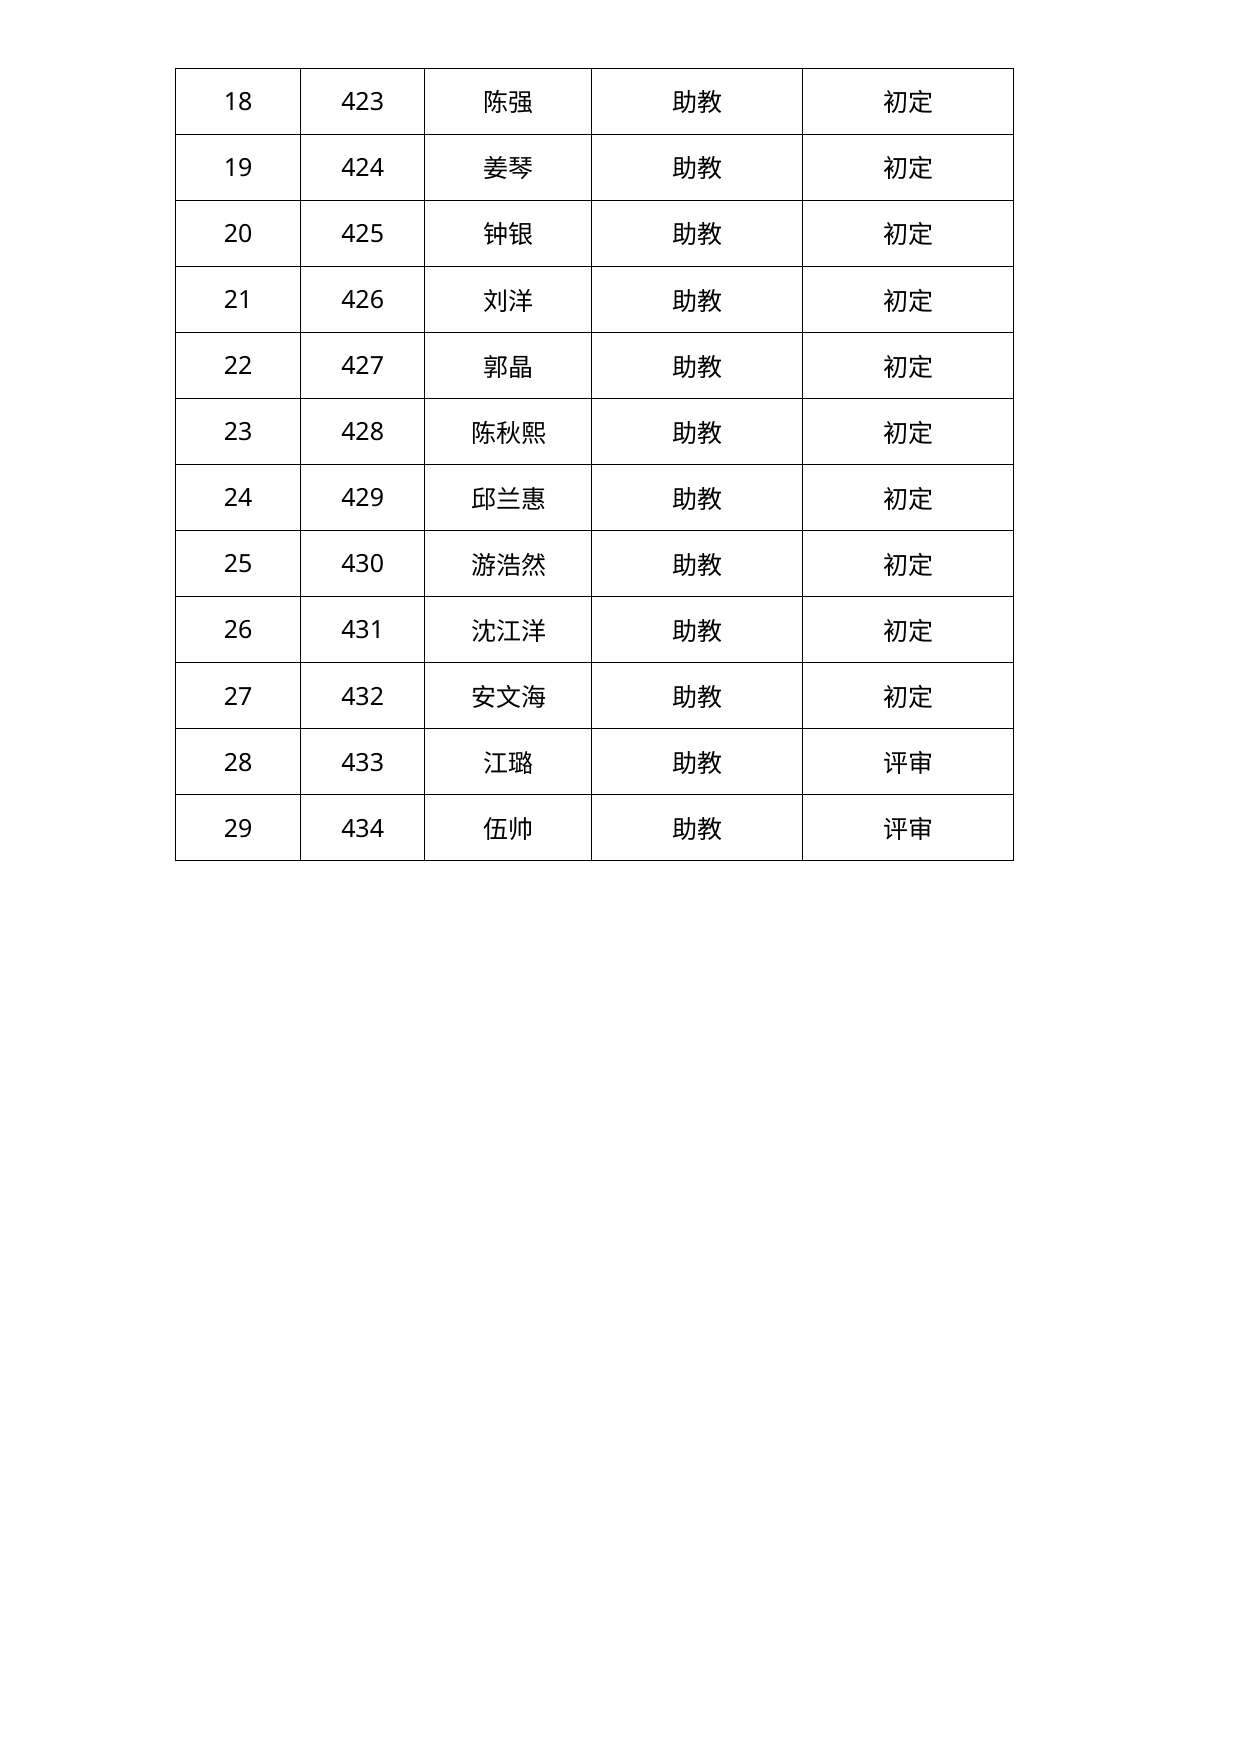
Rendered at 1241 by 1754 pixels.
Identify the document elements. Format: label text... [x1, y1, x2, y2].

table_cell 25 [176, 531, 300, 596]
table_cell 游浩然 [425, 531, 591, 596]
table_cell 24 [176, 465, 300, 530]
table_cell 23 [176, 399, 300, 464]
table_cell 426 [301, 267, 424, 332]
table_cell 助教 [592, 69, 802, 133]
table_cell 初定 [803, 69, 1013, 133]
table_cell 助教 [592, 597, 802, 662]
table_cell 助教 [592, 333, 802, 398]
table_cell 初定 [803, 399, 1013, 464]
table_cell 430 [301, 531, 424, 596]
table_cell 428 [301, 399, 424, 464]
table_cell 助教 [592, 531, 802, 596]
table_cell 姜琴 [425, 135, 591, 199]
table_cell 初定 [803, 201, 1013, 266]
table_cell 初定 [803, 531, 1013, 596]
table_cell 424 [301, 135, 424, 199]
table_cell 初定 [803, 333, 1013, 398]
table_cell 初定 [803, 597, 1013, 662]
table_cell 助教 [592, 729, 802, 794]
table_cell 评审 [803, 795, 1013, 860]
table_cell 助教 [592, 663, 802, 728]
table_cell 助教 [592, 465, 802, 530]
table_cell 29 [176, 795, 300, 860]
table_cell 433 [301, 729, 424, 794]
table_cell 助教 [592, 795, 802, 860]
table_cell 20 [176, 201, 300, 266]
table_cell 22 [176, 333, 300, 398]
table_cell 初定 [803, 135, 1013, 199]
table_cell 初定 [803, 267, 1013, 332]
table_cell 434 [301, 795, 424, 860]
table_cell 19 [176, 135, 300, 199]
table_cell 28 [176, 729, 300, 794]
table_cell 427 [301, 333, 424, 398]
table_cell 陈强 [425, 69, 591, 133]
table_cell 助教 [592, 267, 802, 332]
table_cell 429 [301, 465, 424, 530]
table_cell 邱兰惠 [425, 465, 591, 530]
table_cell 26 [176, 597, 300, 662]
table_cell 助教 [592, 201, 802, 266]
table_cell 27 [176, 663, 300, 728]
table_cell 钟银 [425, 201, 591, 266]
table_cell 21 [176, 267, 300, 332]
table_cell 431 [301, 597, 424, 662]
table_cell 评审 [803, 729, 1013, 794]
table_cell 陈秋熙 [425, 399, 591, 464]
table_cell 助教 [592, 399, 802, 464]
table_cell 432 [301, 663, 424, 728]
table_cell 郭晶 [425, 333, 591, 398]
table_cell 423 [301, 69, 424, 133]
table_cell 刘洋 [425, 267, 591, 332]
table_cell 初定 [803, 663, 1013, 728]
table_cell 初定 [803, 465, 1013, 530]
table_cell 助教 [592, 135, 802, 199]
table_cell 江璐 [425, 729, 591, 794]
table_cell 安文海 [425, 663, 591, 728]
table_cell 425 [301, 201, 424, 266]
table_cell 18 [176, 69, 300, 133]
table_cell 伍帅 [425, 795, 591, 860]
table_cell 沈江洋 [425, 597, 591, 662]
